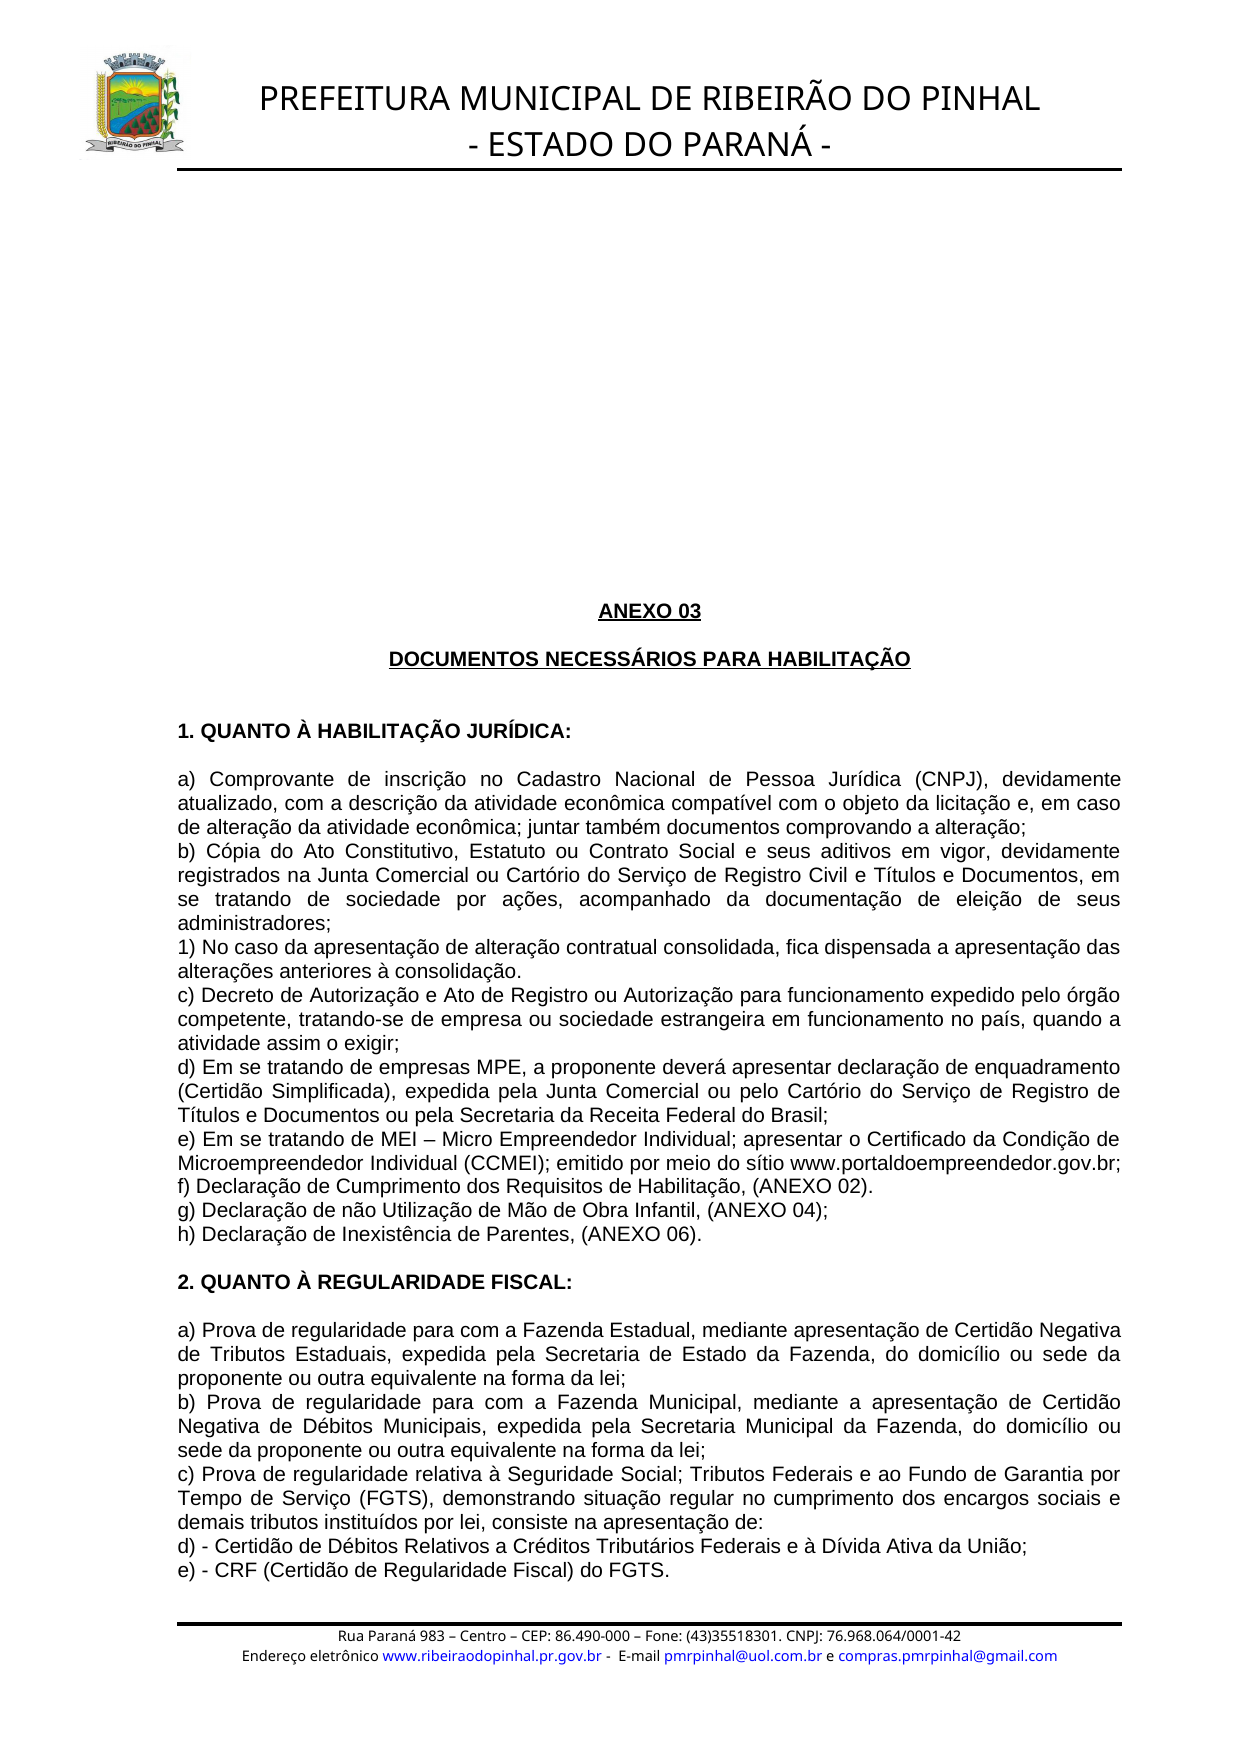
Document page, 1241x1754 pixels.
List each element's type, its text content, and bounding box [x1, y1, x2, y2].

text b) Prova de regularidade para com a Fazenda Municipal, mediante a apresentação de Certidão Negativa de Débitos Municipais, expedida pela Secretaria Municipal da Fazenda, do domicílio ou sede da proponente ou outra equivalente na forma da lei; [177, 1390, 1122, 1462]
text d) Em se tratando de empresas MPE, a proponente deverá apresentar declaração de enquadramento (Certidão Simplificada), expedida pela Junta Comercial ou pelo Cartório do Serviço de Registro de Títulos e Documentos ou pela Secretaria da Receita Federal do Brasil; [177, 1054, 1122, 1126]
text d) - Certidão de Débitos Relativos a Créditos Tributários Federais e à Dívida Ativa da União; [177, 1534, 1122, 1558]
text 1) No caso da apresentação de alteração contratual consolidada, fica dispensada a apresentação das alterações anteriores à consolidação. [177, 935, 1122, 983]
text e) Em se tratando de MEI – Micro Empreendedor Individual; apresentar o Certificado da Condição de Microempreendedor Individual (CCMEI); emitido por meio do sítio www.portaldoempreendedor.gov.br; f) Declaração de Cumprimento dos Requisitos de Habilitação, (ANEXO 02). [177, 1126, 1122, 1198]
text e) - CRF (Certidão de Regularidade Fiscal) do FGTS. [177, 1558, 1122, 1582]
text a) Comprovante de inscrição no Cadastro Nacional de Pessoa Jurídica (CNPJ), devidamente atualizado, com a descrição da atividade econômica compatível com o objeto da licitação e, em caso de alteração da atividade econômica; juntar também documentos comprovando a alteração; [177, 767, 1122, 839]
text DOCUMENTOS NECESSÁRIOS PARA HABILITAÇÃO [353, 647, 946, 671]
text ANEXO 03 [353, 598, 946, 622]
text b) Cópia do Ato Constitutivo, Estatuto ou Contrato Social e seus aditivos em vigor, devidamente registrados na Junta Comercial ou Cartório do Serviço de Registro Civil e Títulos e Documentos, em se tratando de sociedade por ações, acompanhado da documentação de eleição de seus administradores; [177, 839, 1122, 935]
text g) Declaração de não Utilização de Mão de Obra Infantil, (ANEXO 04); [177, 1198, 1122, 1222]
picture [79, 45, 192, 160]
text c) Prova de regularidade relativa à Seguridade Social; Tributos Federais e ao Fundo de Garantia por Tempo de Serviço (FGTS), demonstrando situação regular no cumprimento dos encargos sociais e demais tributos instituídos por lei, consiste na apresentação de: [177, 1462, 1122, 1534]
text a) Prova de regularidade para com a Fazenda Estadual, mediante apresentação de Certidão Negativa de Tributos Estaduais, expedida pela Secretaria de Estado da Fazenda, do domicílio ou sede da proponente ou outra equivalente na forma da lei; [177, 1318, 1122, 1390]
text c) Decreto de Autorização e Ato de Registro ou Autorização para funcionamento expedido pelo órgão competente, tratando-se de empresa ou sociedade estrangeira em funcionamento no país, quando a atividade assim o exigir; [177, 983, 1122, 1054]
text 1. QUANTO À HABILITAÇÃO JURÍDICA: [177, 719, 1122, 743]
text 2. QUANTO À REGULARIDADE FISCAL: [177, 1270, 1122, 1294]
text h) Declaração de Inexistência de Parentes, (ANEXO 06). [177, 1222, 1122, 1246]
